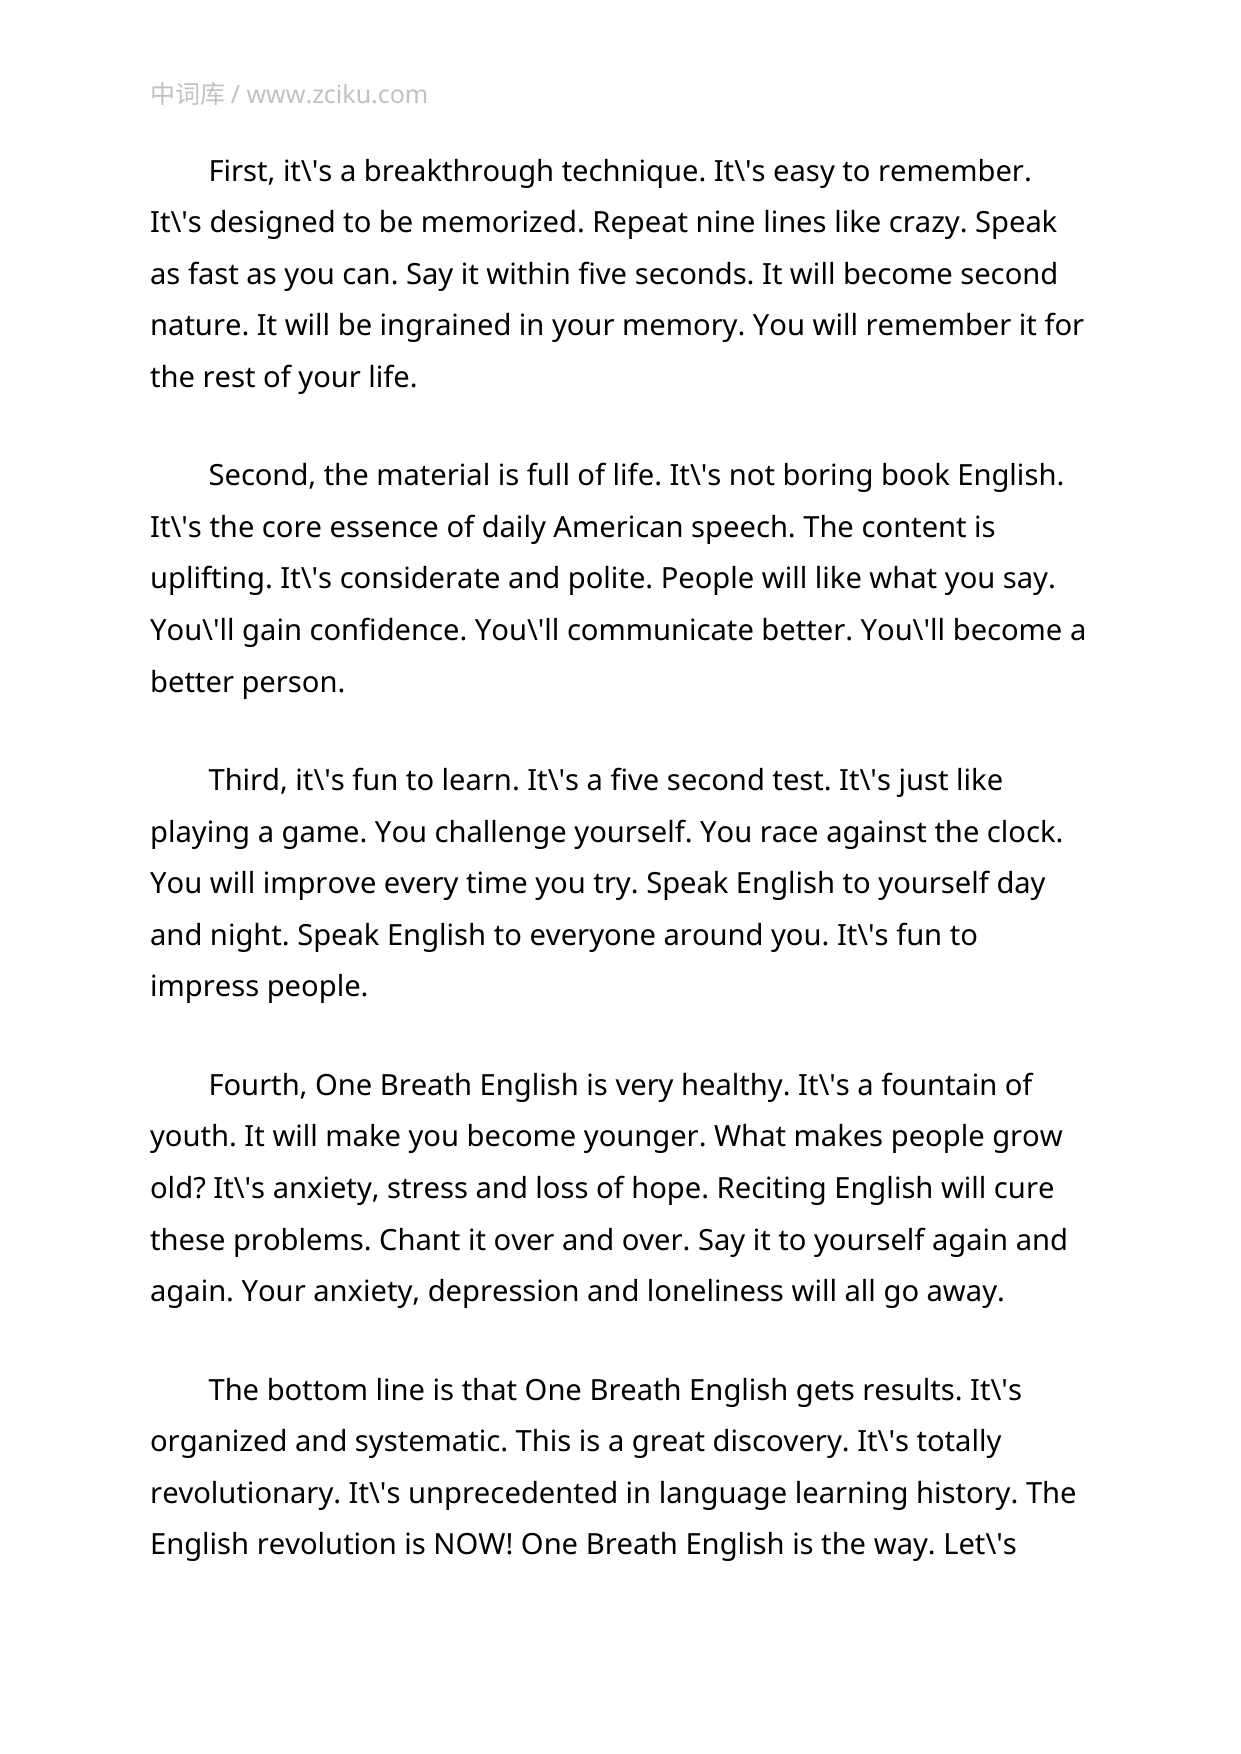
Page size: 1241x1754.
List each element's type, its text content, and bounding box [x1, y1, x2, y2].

text First, it\'s a breakthrough technique. It\'s easy to remember. It\'s designed to be memorized. Repeat nine lines like crazy. Speak as fast as you can. Say it within five seconds. It will become second nature. It will be ingrained in your memory. You will remember it for the rest of your life. [150, 150, 1090, 396]
text Second, the material is full of life. It\'s not boring book English. It\'s the core essence of daily American speech. The content is uplifting. It\'s considerate and polite. People will like what you say. You\'ll gain confidence. You\'ll communicate better. You\'ll become a better person. [150, 455, 1090, 701]
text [150, 1369, 1090, 1563]
text Third, it\'s fun to learn. It\'s a five second test. It\'s just like playing a game. You challenge yourself. You race against the clock. You will improve every time you try. Speak English to yourself day and night. Speak English to everyone around you. It\'s fun to impress people. [150, 759, 1090, 1005]
text Fourth, One Breath English is very healthy. It\'s a fountain of youth. It will make you become younger. What makes people grow old? It\'s anxiety, stress and loss of hope. Reciting English will cure these problems. Chant it over and over. Say it to yourself again and again. Your anxiety, depression and loneliness will all go away. [150, 1064, 1090, 1310]
